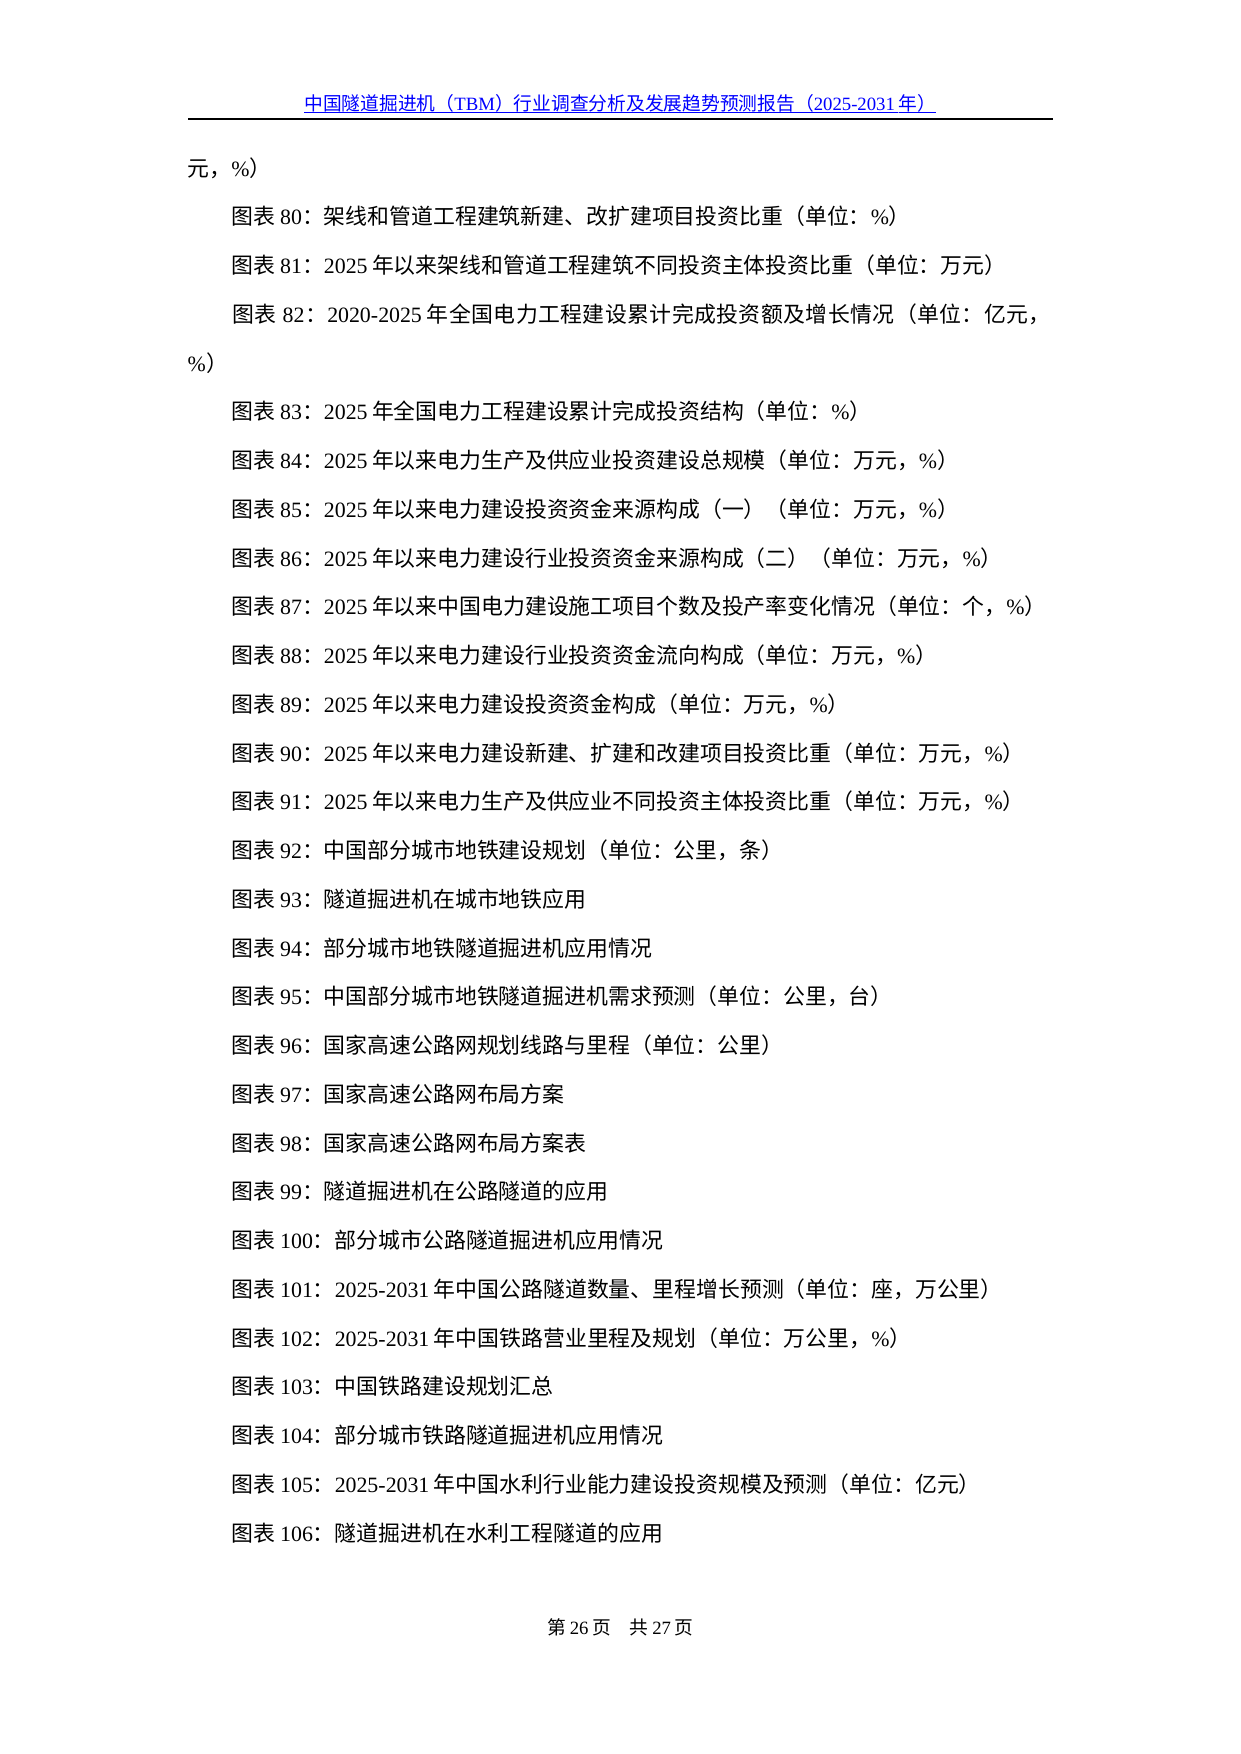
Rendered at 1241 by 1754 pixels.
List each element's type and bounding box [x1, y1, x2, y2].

text [187, 150, 1053, 1548]
